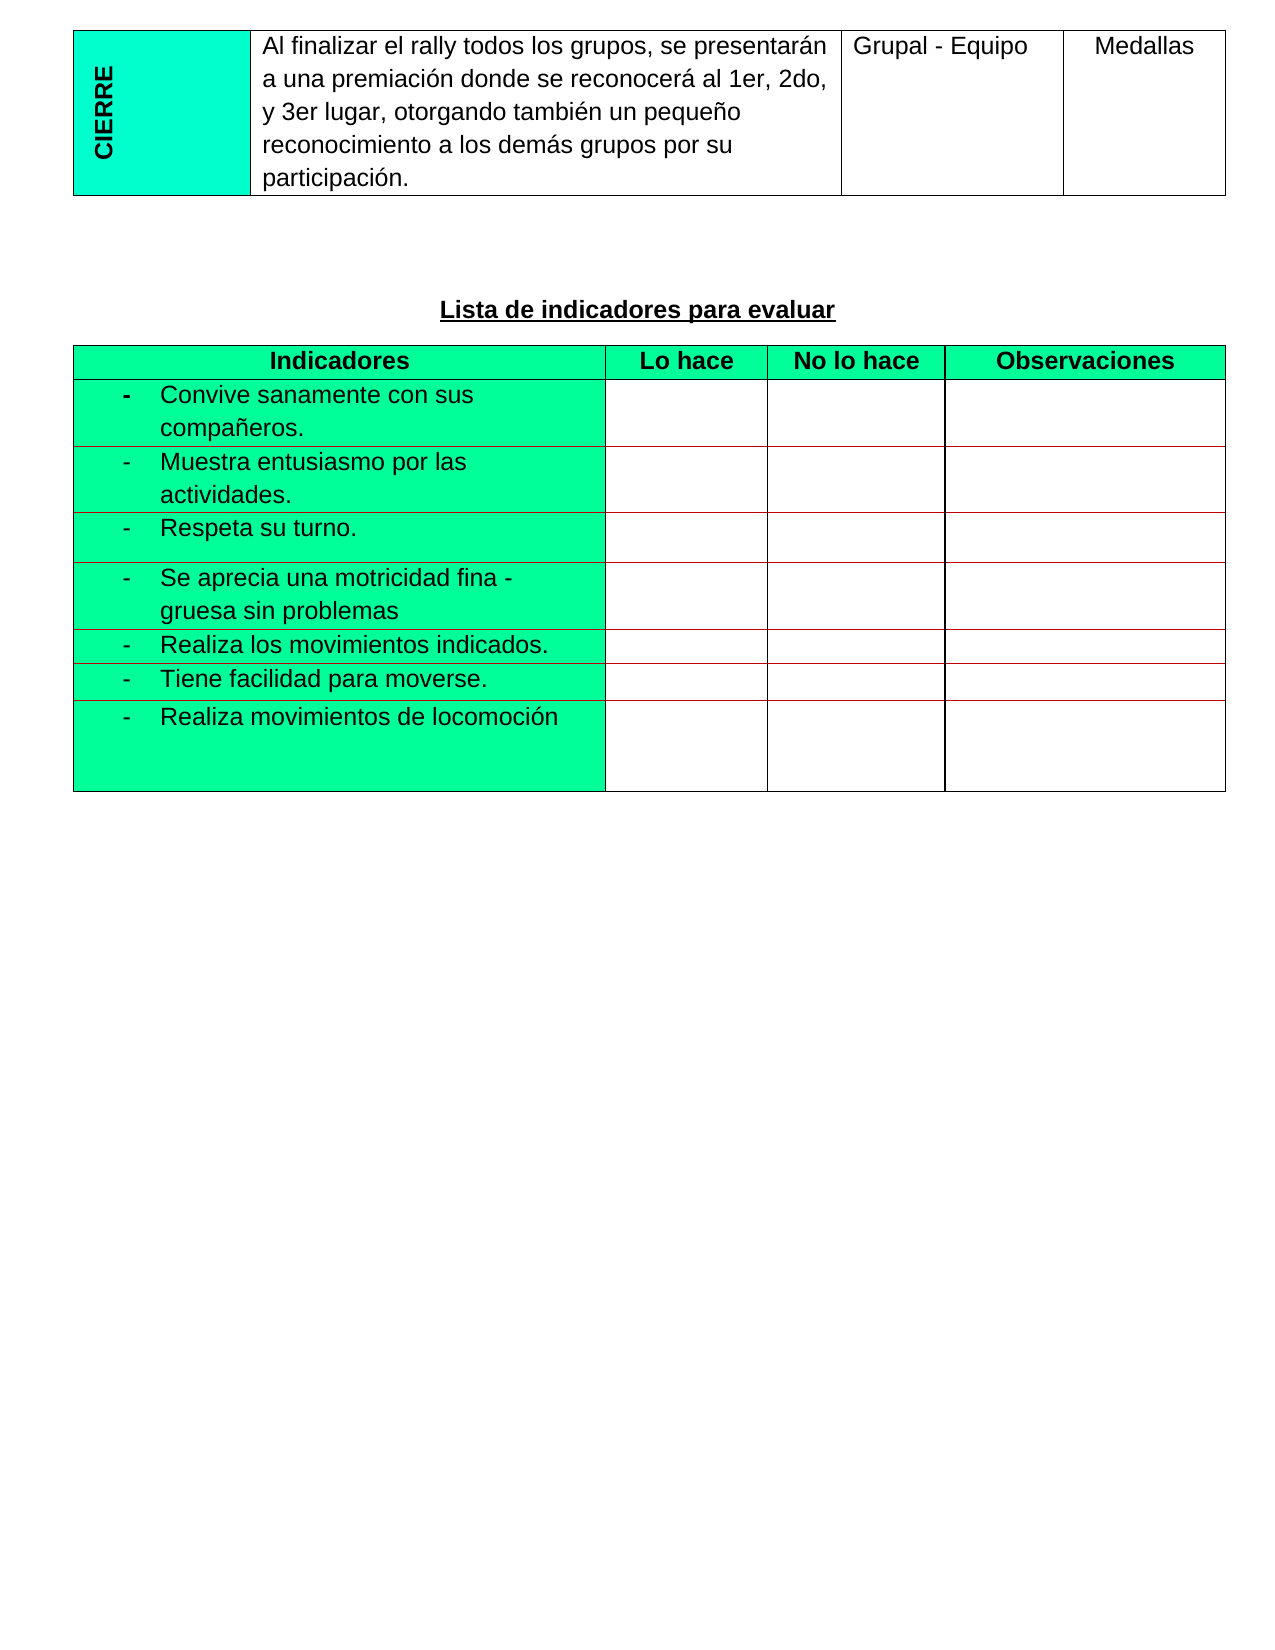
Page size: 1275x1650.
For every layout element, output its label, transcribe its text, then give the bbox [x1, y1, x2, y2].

table_cell [768, 447, 944, 512]
table_cell Tiene facilidad para moverse. [74, 664, 605, 700]
table_cell Realiza los movimientos indicados. [74, 630, 605, 663]
table_header Lo hace [606, 346, 767, 379]
table_cell Convive sanamente con sus compañeros. [74, 380, 605, 446]
table_cell [768, 380, 944, 446]
table_cell [768, 513, 944, 562]
table_cell [946, 701, 1225, 791]
table_cell Respeta su turno. [74, 513, 605, 562]
table_cell Realiza movimientos de locomoción [74, 701, 605, 791]
table_cell Grupal - Equipo [842, 31, 1063, 195]
table_cell [606, 447, 767, 512]
table_header Indicadores [74, 346, 605, 379]
table_cell Medallas [1064, 31, 1225, 195]
table_cell Muestra entusiasmo por las actividades. [74, 447, 605, 512]
table_cell [606, 563, 767, 629]
table_cell [768, 664, 944, 700]
table_header No lo hace [768, 346, 944, 379]
table_cell [606, 630, 767, 663]
table_cell [946, 563, 1225, 629]
table_cell [606, 380, 767, 446]
table_cell [606, 664, 767, 700]
table_cell [606, 701, 767, 791]
table_cell [768, 701, 944, 791]
table_cell [946, 380, 1225, 446]
table_header Observaciones [946, 346, 1225, 379]
table_cell [946, 513, 1225, 562]
table_cell Al finalizar el rally todos los grupos, se presentarán a una premiación donde se reconocerá al 1er, 2do, y 3er lugar, otorgando también un pequeño reconocimiento a los demás grupos por su participación. [251, 31, 841, 195]
table_cell [606, 513, 767, 562]
text Lista de indicadores para evaluar [177, 296, 1098, 324]
table_cell [946, 664, 1225, 700]
table_cell [768, 563, 944, 629]
table_cell [946, 630, 1225, 663]
table_cell [768, 630, 944, 663]
table_cell [946, 447, 1225, 512]
table_cell CIERRE [74, 31, 250, 195]
table_cell Se aprecia una motricidad fina - gruesa sin problemas [74, 563, 605, 629]
